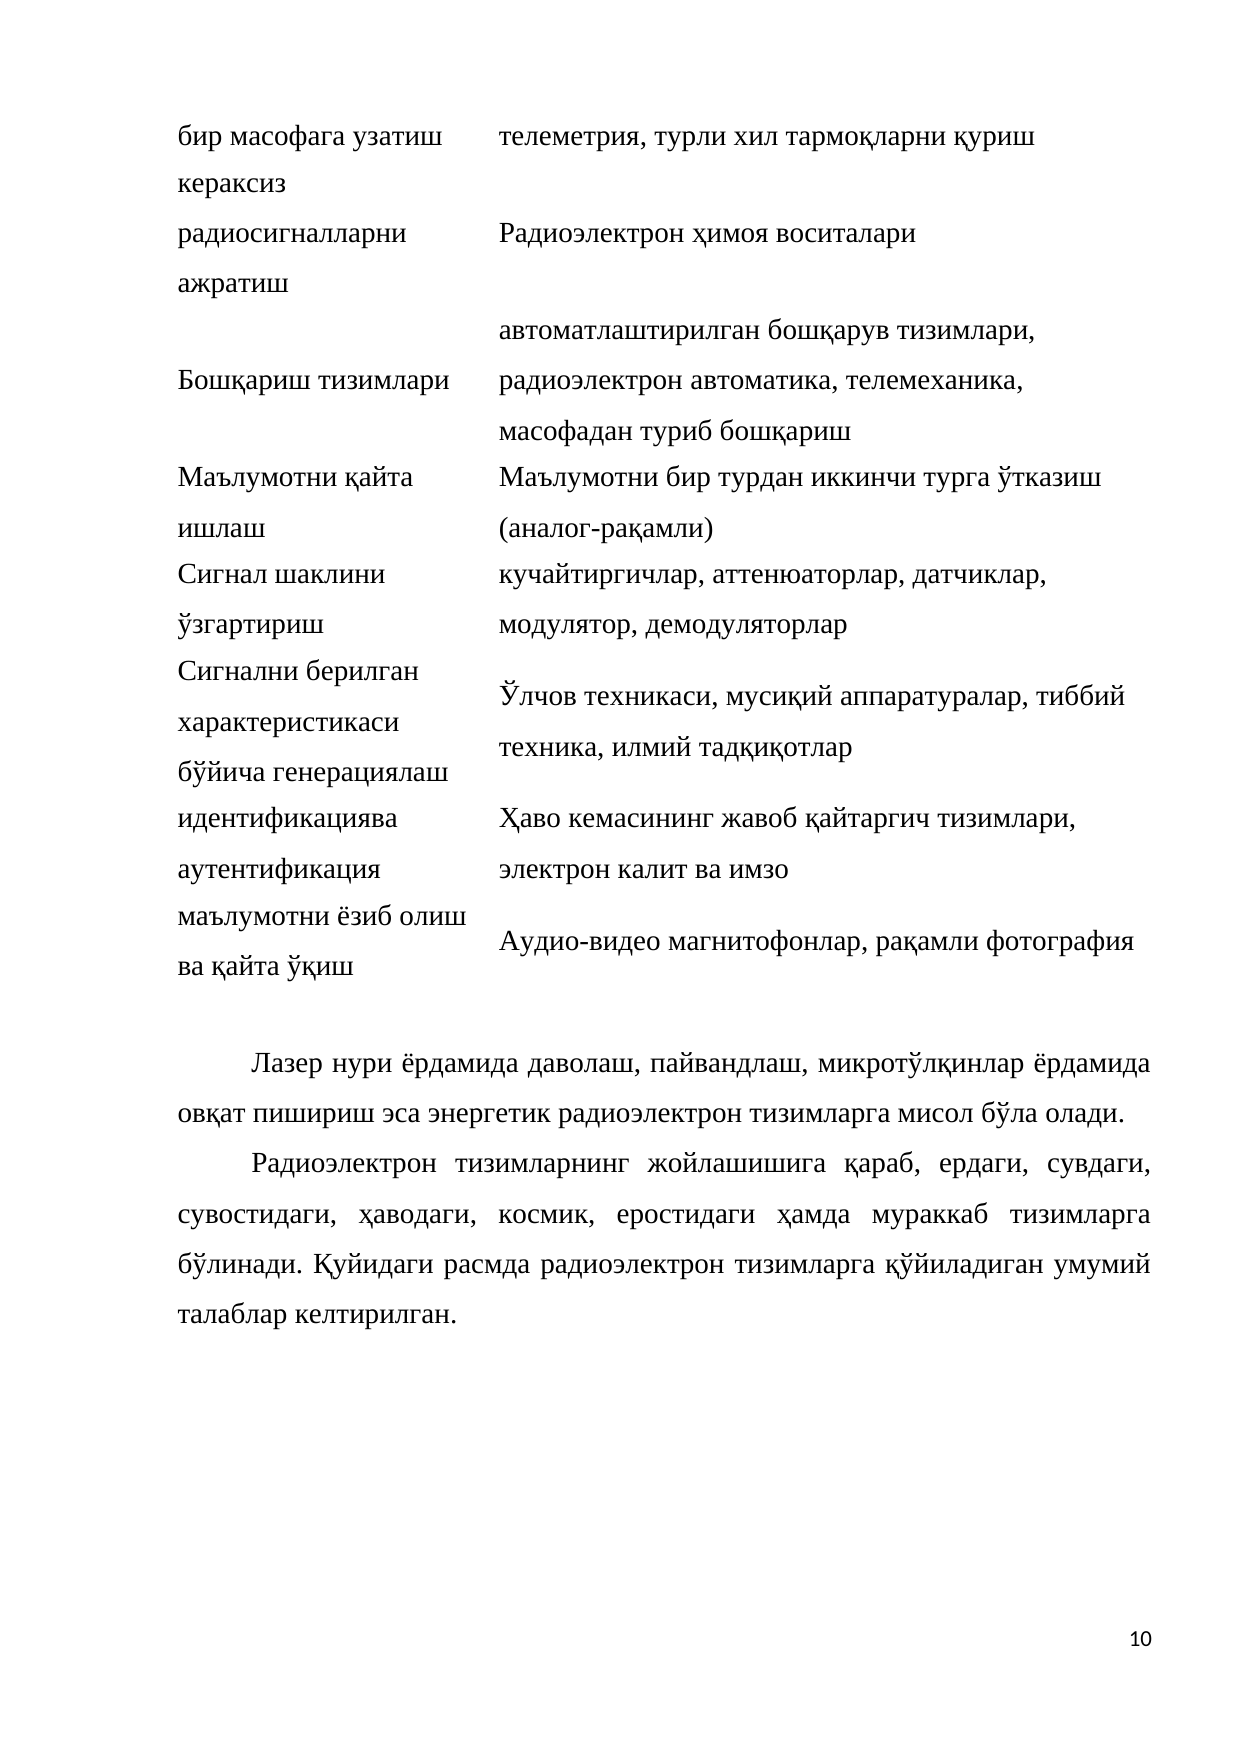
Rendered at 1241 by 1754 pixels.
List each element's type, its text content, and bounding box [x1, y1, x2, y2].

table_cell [487, 118, 1163, 165]
table_cell Маълумотни бир турдан иккинчи турга ўтказиш (аналог-рақамли) [487, 459, 1163, 556]
table_cell Аудио-видео магнитофонлар, рақамли фотография [487, 898, 1163, 994]
table_cell маълумотни ёзиб олиш ва қайта ўқиш [166, 898, 487, 994]
table_cell идентификациява аутентификация [166, 801, 487, 898]
table_cell Бошқариш тизимлари [166, 312, 487, 459]
text Лазер нури ёрдамида даволаш, пайвандлаш, микротўлқинлар ёрдамида овқат пишириш эса энергетик радиоэлектрон тизимларга мисол бўла олади. [177, 1045, 1152, 1129]
table_cell кераксиз радиосигналларни ажратиш [166, 165, 487, 312]
table_cell Сигнал шаклини ўзгартириш [166, 556, 487, 653]
table_cell Сигнални берилган характеристикаси бўйича генерациялаш [166, 653, 487, 801]
table_cell Маълумотни қайта ишлаш [166, 459, 487, 556]
table_cell Ҳаво кемасининг жавоб қайтаргич тизимлари, электрон калит ва имзо [487, 801, 1163, 898]
table_cell кучайтиргичлар, аттенюаторлар, датчиклар, модулятор, демодуляторлар [487, 556, 1163, 653]
text Радиоэлектрон тизимларнинг жойлашишига қараб, ердаги, сувдаги, сувостидаги, ҳаводаги, космик, еростидаги ҳамда мураккаб тизимларга бўлинади. Қуйидаги расмда радиоэлектрон тизимларга қўйиладиган умумий талаблар келтирилган. [177, 1146, 1152, 1330]
table_cell автоматлаштирилган бошқарув тизимлари, радиоэлектрон автоматика, телемеханика, масофадан туриб бошқариш [487, 312, 1163, 459]
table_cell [166, 118, 487, 165]
table_cell Радиоэлектрон ҳимоя воситалари [487, 165, 1163, 312]
table_cell Ўлчов техникаси, мусиқий аппаратуралар, тиббий техника, илмий тадқиқотлар [487, 653, 1163, 801]
